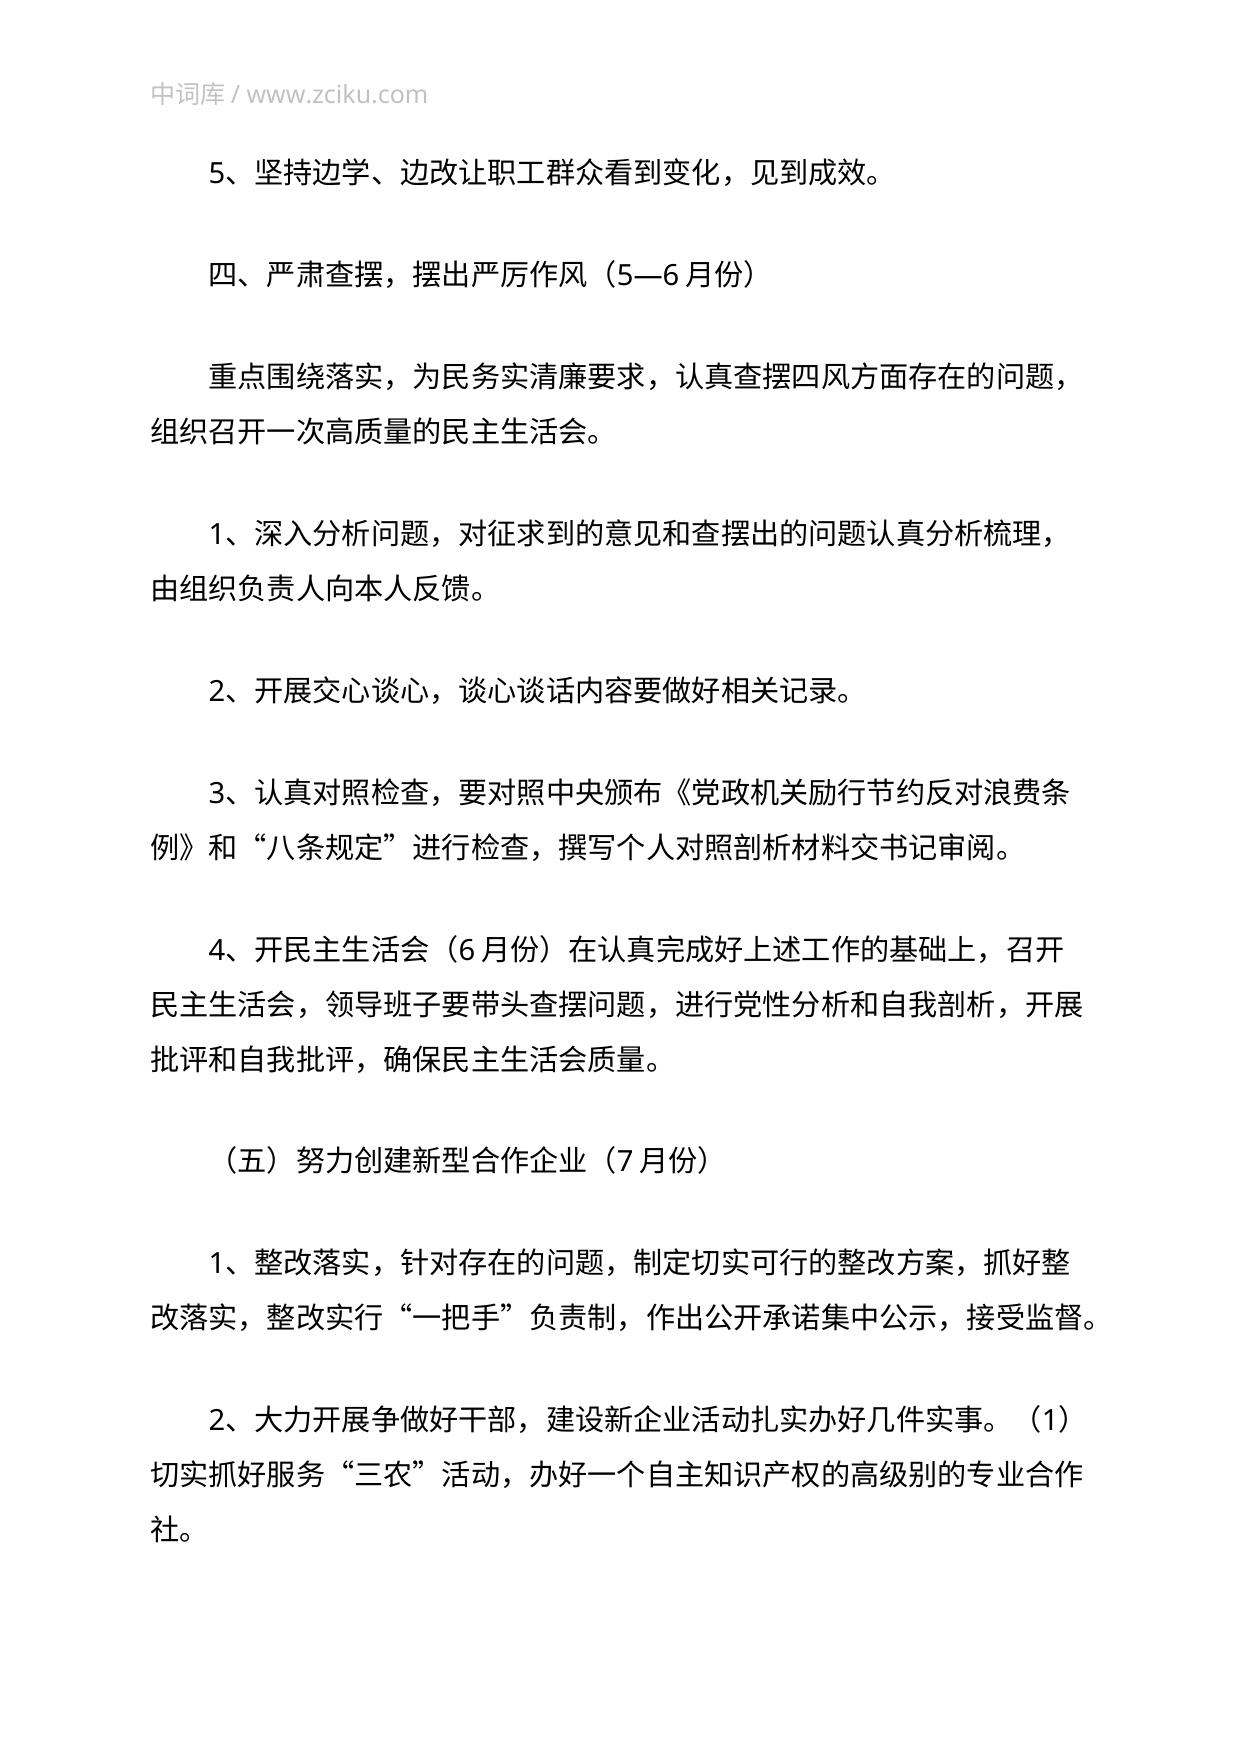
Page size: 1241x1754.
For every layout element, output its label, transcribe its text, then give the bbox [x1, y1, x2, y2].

text 1、整改落实，针对存在的问题，制定切实可行的整改方案，抓好整改落实，整改实行“一把手”负责制，作出公开承诺集中公示，接受监督。 [150, 1240, 1090, 1337]
text 2、大力开展争做好干部，建设新企业活动扎实办好几件实事。（1）切实抓好服务“三农”活动，办好一个自主知识产权的高级别的专业合作社。 [150, 1397, 1090, 1549]
text 3、认真对照检查，要对照中央颁布《党政机关励行节约反对浪费条例》和“八条规定”进行检查，撰写个人对照剖析材料交书记审阅。 [150, 769, 1090, 867]
text 重点围绕落实，为民务实清廉要求，认真查摆四风方面存在的问题，组织召开一次高质量的民主生活会。 [150, 354, 1090, 451]
text 5、坚持边学、边改让职工群众看到变化，见到成效。 [150, 150, 1090, 192]
text 1、深入分析问题，对征求到的意见和查摆出的问题认真分析梳理，由组织负责人向本人反馈。 [150, 511, 1090, 608]
text （五）努力创建新型合作企业（7月份） [150, 1138, 1090, 1180]
text 2、开展交心谈心，谈心谈话内容要做好相关记录。 [150, 667, 1090, 710]
text 四、严肃查摆，摆出严厉作风（5—6月份） [150, 252, 1090, 294]
text 4、开民主生活会（6月份）在认真完成好上述工作的基础上，召开民主生活会，领导班子要带头查摆问题，进行党性分析和自我剖析，开展批评和自我批评，确保民主生活会质量。 [150, 926, 1090, 1078]
